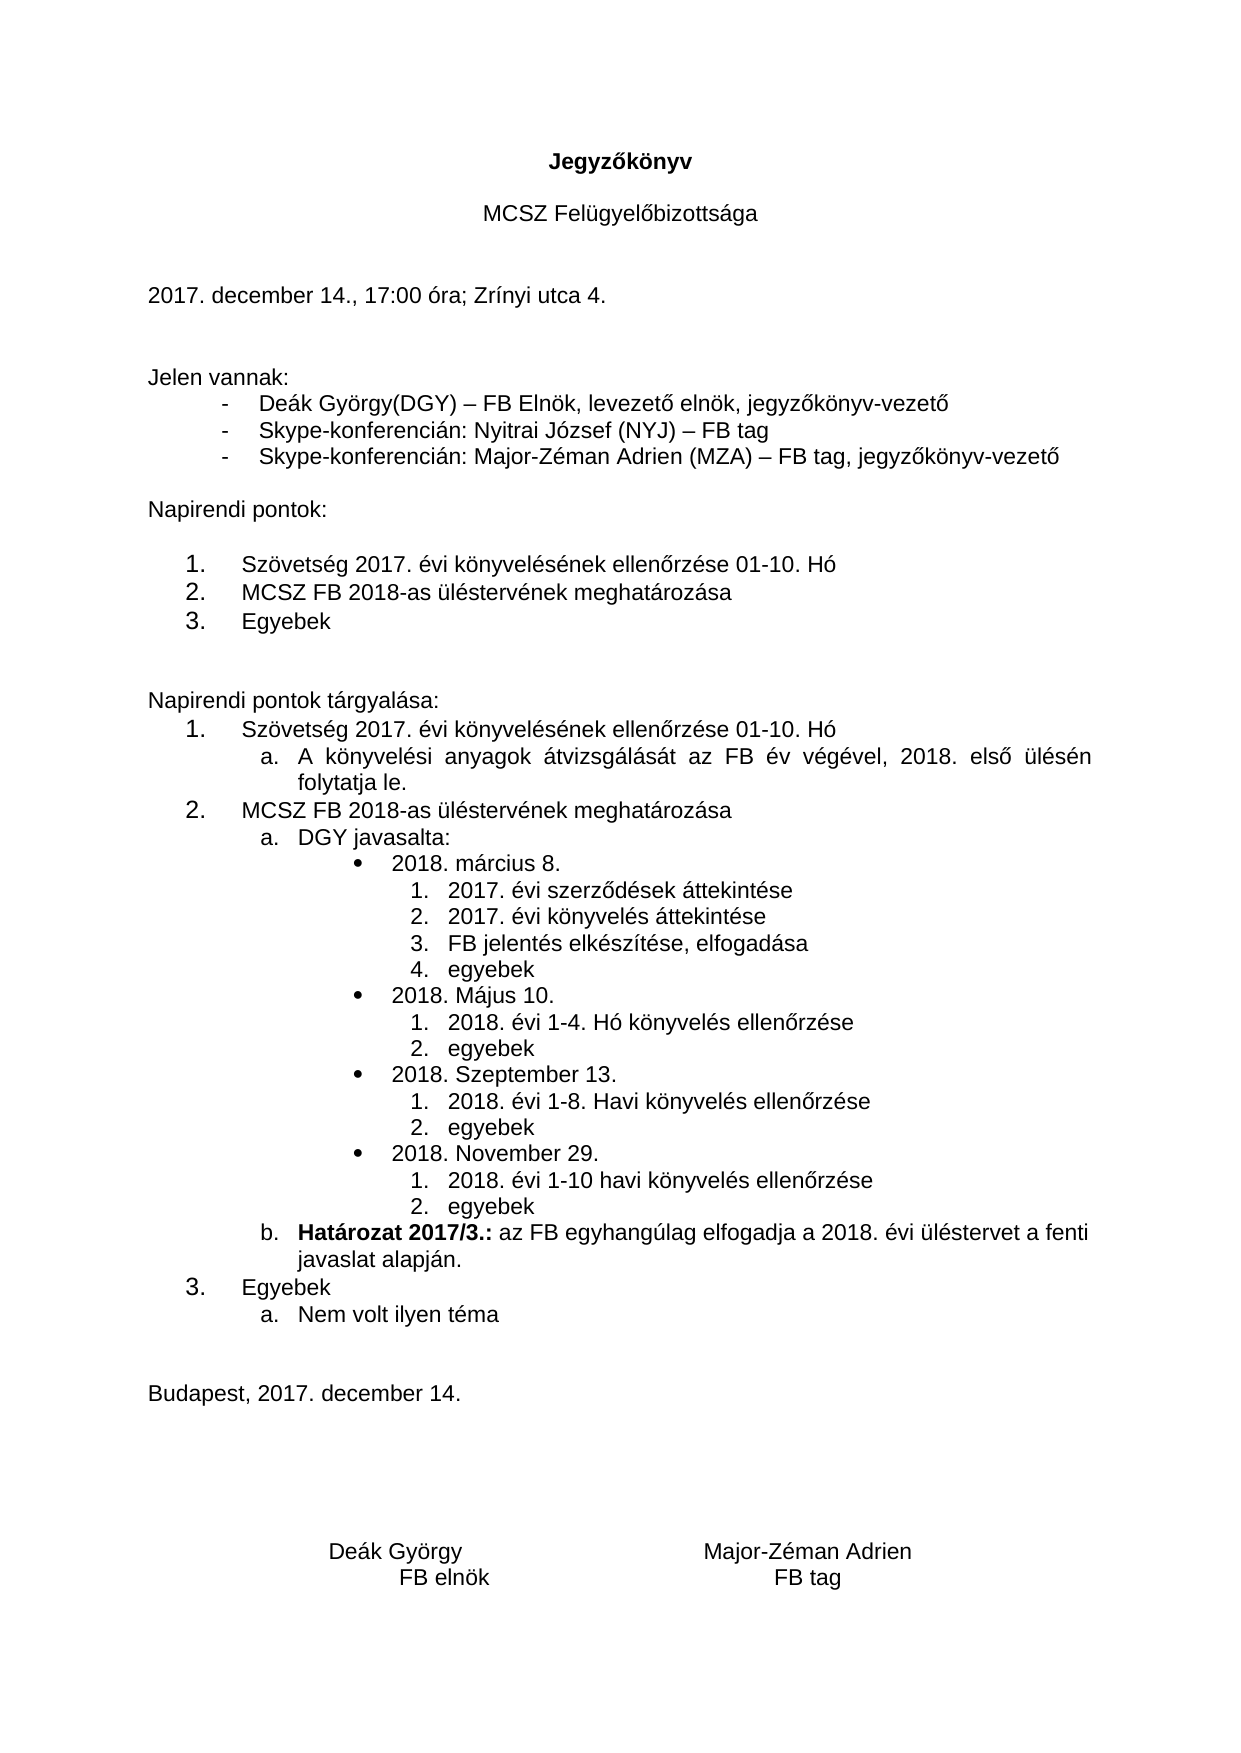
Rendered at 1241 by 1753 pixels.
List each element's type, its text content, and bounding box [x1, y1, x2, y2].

list MCSZ FB 2018-as üléstervének meghatározása [185, 577, 1093, 606]
text Jelen vannak: [148, 364, 1093, 390]
list FB jelentés elkészítése, elfogadása [410, 929, 1093, 956]
list DGY javasalta: [260, 824, 1093, 850]
text Budapest, 2017. december 14. [148, 1380, 1093, 1406]
list MCSZ FB 2018-as üléstervének meghatározása [185, 795, 1093, 824]
list egyebek [410, 1114, 1093, 1140]
list 2018. évi 1-8. Havi könyvelés ellenőrzése [410, 1088, 1093, 1114]
list 2018. március 8. [354, 850, 1093, 877]
text Jegyzőkönyv [148, 148, 1093, 174]
list Nem volt ilyen téma [260, 1301, 1093, 1327]
list 2017. évi szerződések áttekintése [410, 877, 1093, 903]
text Deák György Major-Zéman Adrien [148, 1538, 1093, 1564]
list 2018. évi 1-4. Hó könyvelés ellenőrzése [410, 1008, 1093, 1035]
list Szövetség 2017. évi könyvelésének ellenőrzése 01-10. Hó [185, 548, 1093, 577]
list 2018. Szeptember 13. [354, 1061, 1093, 1088]
text Napirendi pontok tárgyalása: [148, 687, 1093, 714]
list 2018. évi 1-10 havi könyvelés ellenőrzése [410, 1167, 1093, 1193]
text Napirendi pontok: [148, 496, 1093, 522]
list egyebek [410, 956, 1093, 982]
list Egyebek [185, 1272, 1093, 1301]
text 2017. december 14., 17:00 óra; Zrínyi utca 4. [148, 282, 1093, 308]
list Skype-konferencián: Nyitrai József (NYJ) – FB tag [221, 417, 1093, 443]
list Skype-konferencián: Major-Zéman Adrien (MZA) – FB tag, jegyzőkönyv-vezető [221, 443, 1093, 469]
list 2017. évi könyvelés áttekintése [410, 903, 1093, 929]
list Határozat 2017/3.: az FB egyhangúlag elfogadja a 2018. évi üléstervet a fenti javaslat alapján. [260, 1219, 1093, 1272]
list 2018. November 29. [354, 1140, 1093, 1167]
list egyebek [410, 1193, 1093, 1219]
list Egyebek [185, 606, 1093, 635]
list A könyvelési anyagok átvizsgálását az FB év végével, 2018. első ülésén folytatja le. [260, 743, 1093, 795]
list Deák György(DGY) – FB Elnök, levezető elnök, jegyzőkönyv-vezető [221, 390, 1093, 417]
list Szövetség 2017. évi könyvelésének ellenőrzése 01-10. Hó [185, 714, 1093, 743]
text MCSZ Felügyelőbizottsága [148, 200, 1093, 227]
list egyebek [410, 1035, 1093, 1061]
text FB elnök FB tag [148, 1564, 1093, 1591]
list 2018. Május 10. [354, 982, 1093, 1008]
